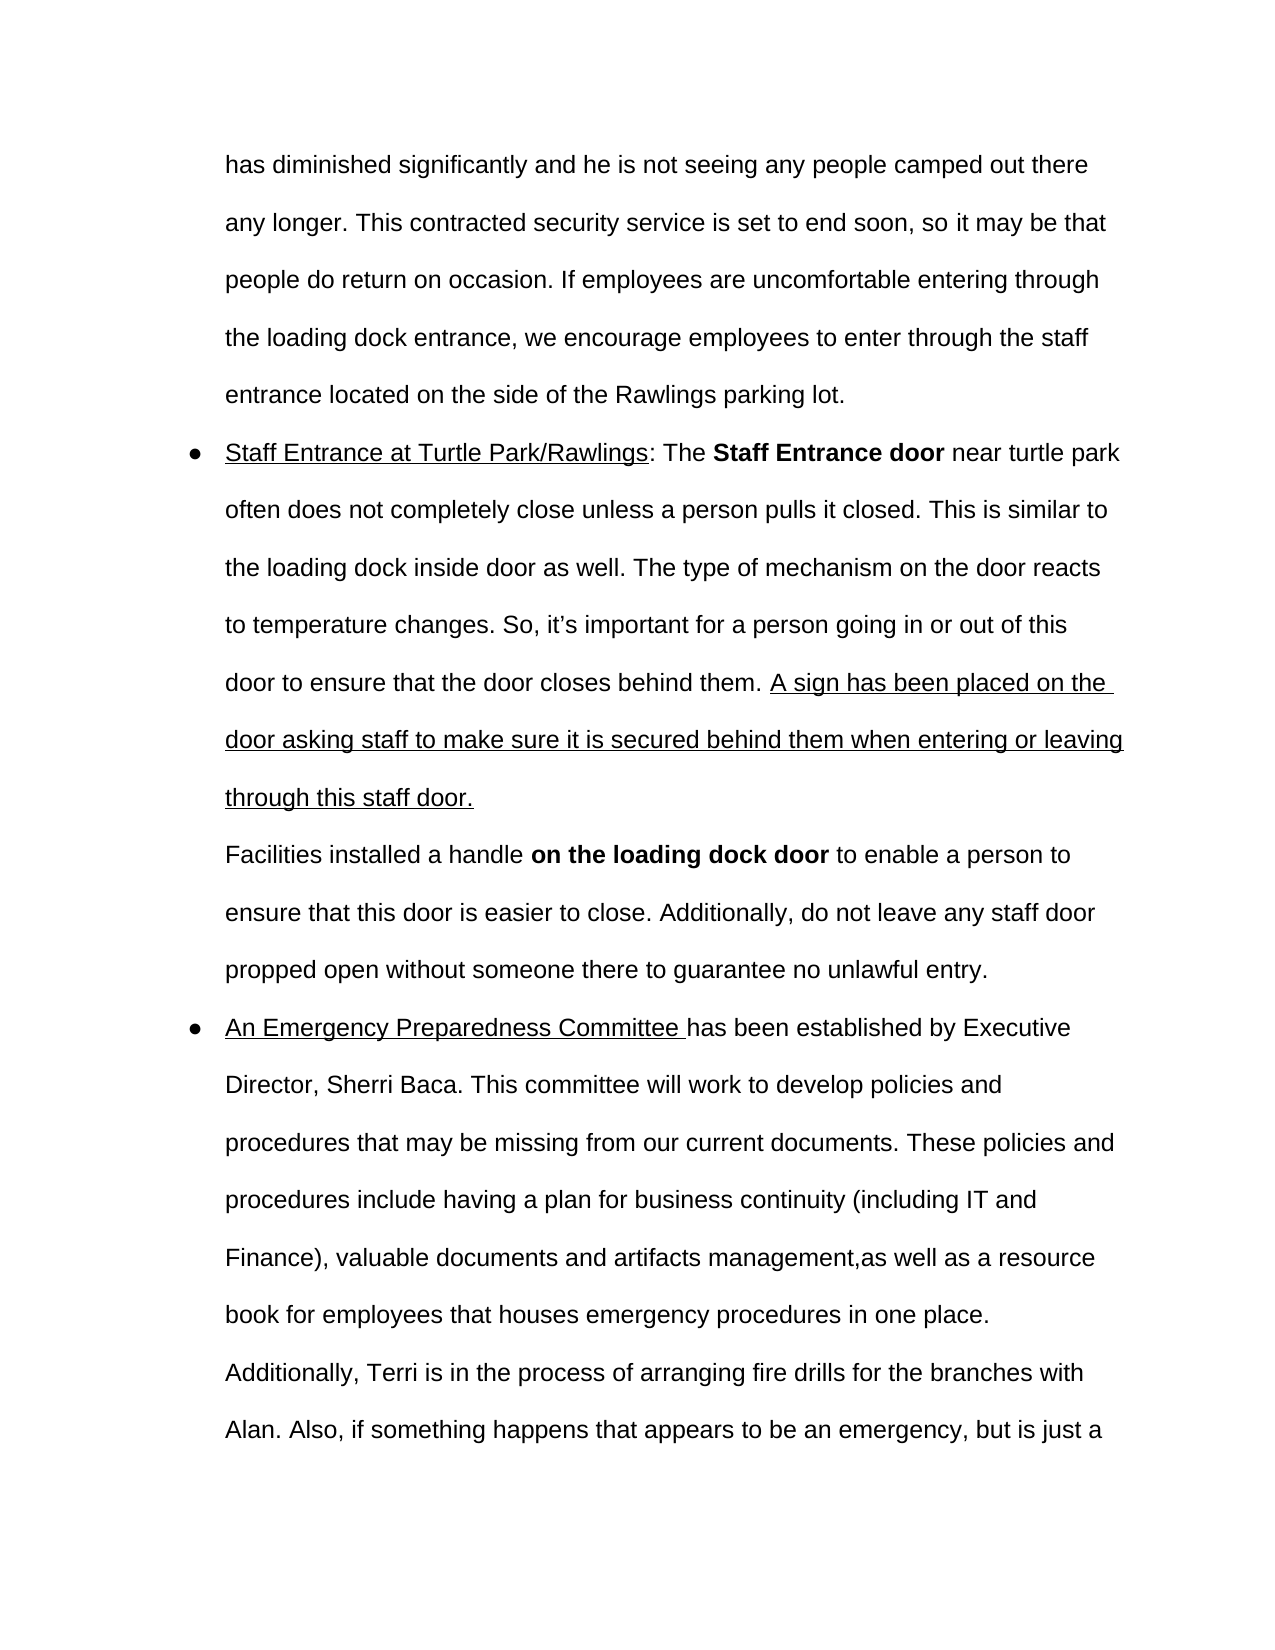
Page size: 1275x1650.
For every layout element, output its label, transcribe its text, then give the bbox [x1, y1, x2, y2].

text Facilities installed a handle on the loading dock door to enable a person to ensure that this door is easier to close. Additionally, do not leave any staff door propped open without someone there to guarantee no unlawful entry. [225, 840, 1125, 984]
list Staff Entrance at Turtle Park/Rawlings: The Staff Entrance door near turtle park often does not completely close unless a person pulls it closed. This is similar to the loading dock inside door as well. The type of mechanism on the door reacts to temperature changes. So, it’s important for a person going in or out of this door to ensure that the door closes behind them. A sign has been placed on the door asking staff to make sure it is secured behind them when entering or leaving through this staff door. [187, 437, 1125, 811]
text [225, 150, 1125, 409]
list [187, 1012, 1125, 1444]
